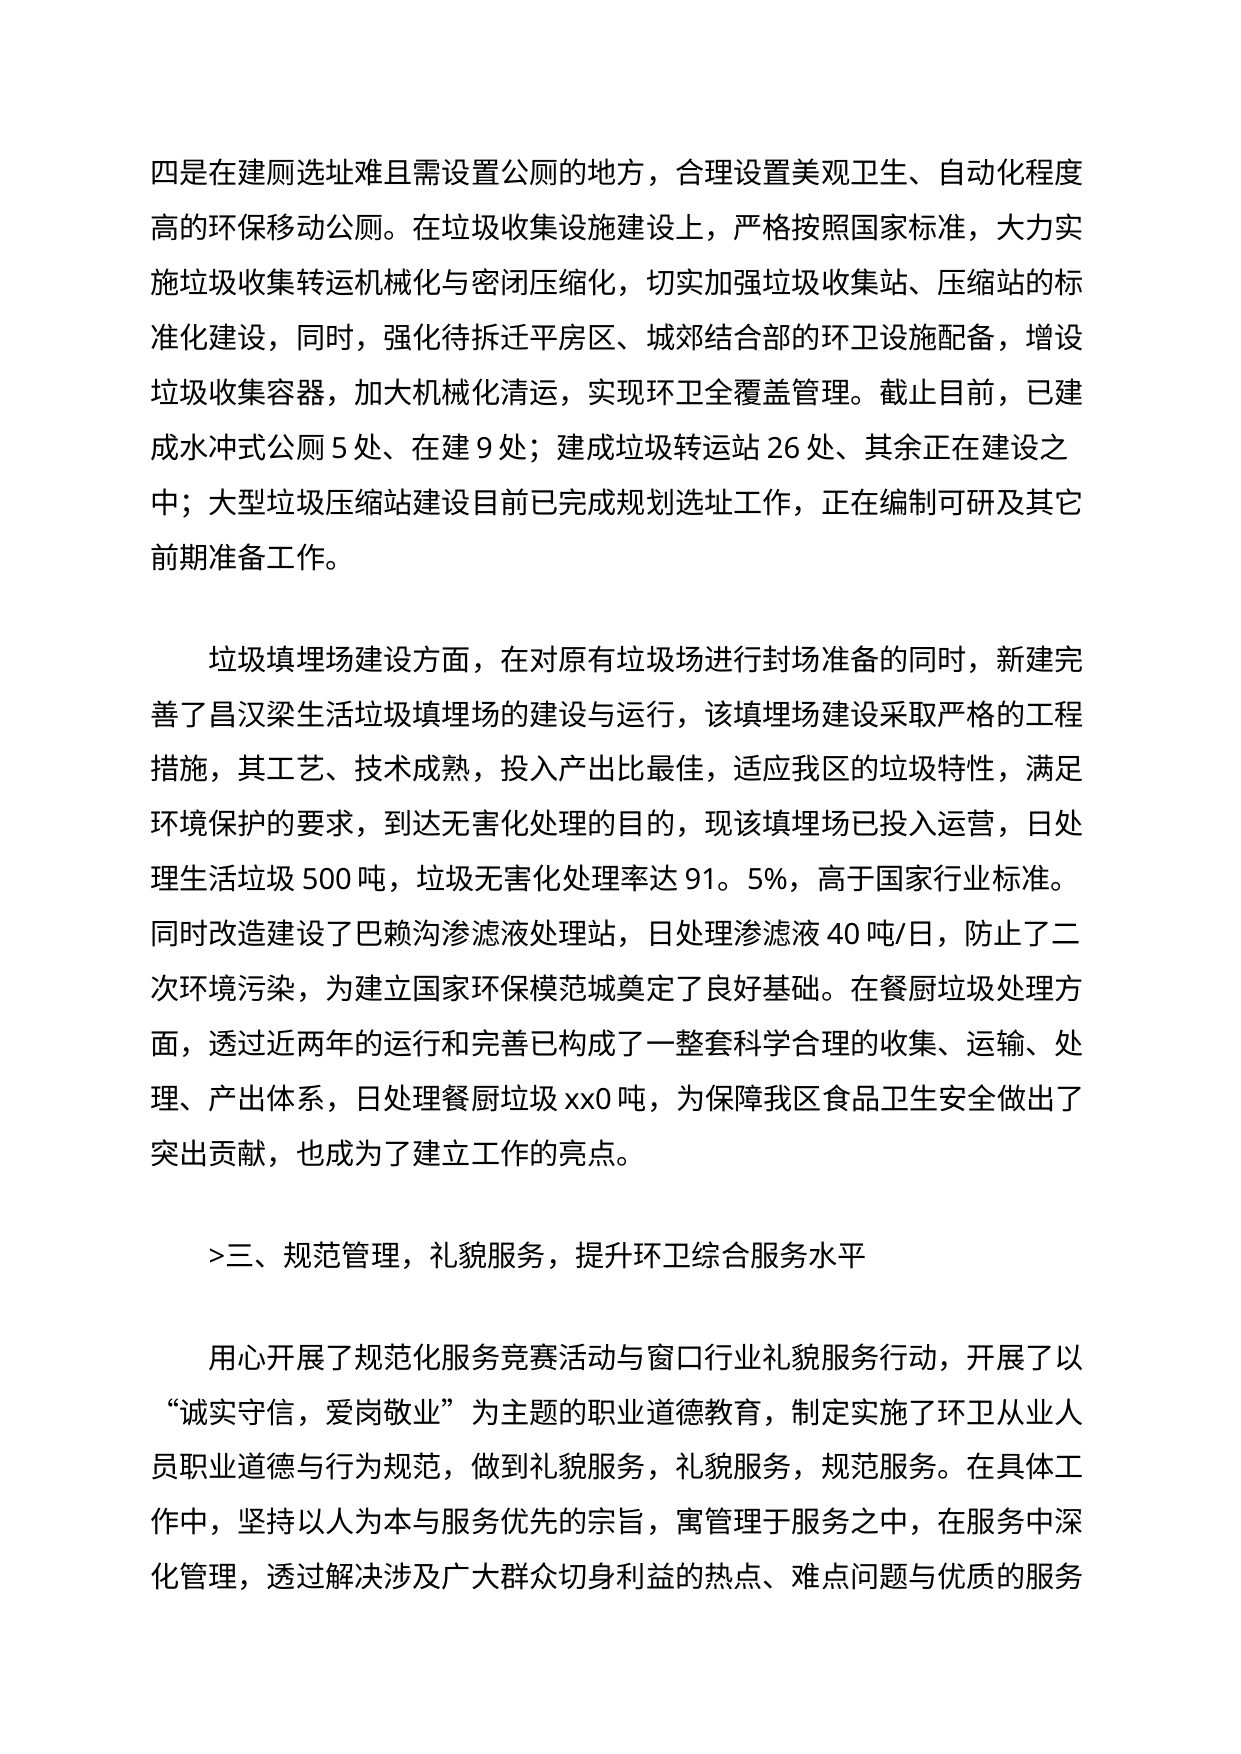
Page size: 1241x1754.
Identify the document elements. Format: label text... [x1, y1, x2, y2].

text >三、规范管理，礼貌服务，提升环卫综合服务水平 [150, 1232, 1090, 1275]
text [150, 150, 1090, 577]
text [150, 1334, 1090, 1596]
text 垃圾填埋场建设方面，在对原有垃圾场进行封场准备的同时，新建完善了昌汉梁生活垃圾填埋场的建设与运行，该填埋场建设采取严格的工程措施，其工艺、技术成熟，投入产出比最佳，适应我区的垃圾特性，满足环境保护的要求，到达无害化处理的目的，现该填埋场已投入运营，日处理生活垃圾500吨，垃圾无害化处理率达91。5%，高于国家行业标准。同时改造建设了巴赖沟渗滤液处理站，日处理渗滤液40吨/日，防止了二次环境污染，为建立国家环保模范城奠定了良好基础。在餐厨垃圾处理方面，透过近两年的运行和完善已构成了一整套科学合理的收集、运输、处理、产出体系，日处理餐厨垃圾xx0吨，为保障我区食品卫生安全做出了突出贡献，也成为了建立工作的亮点。 [150, 636, 1090, 1173]
